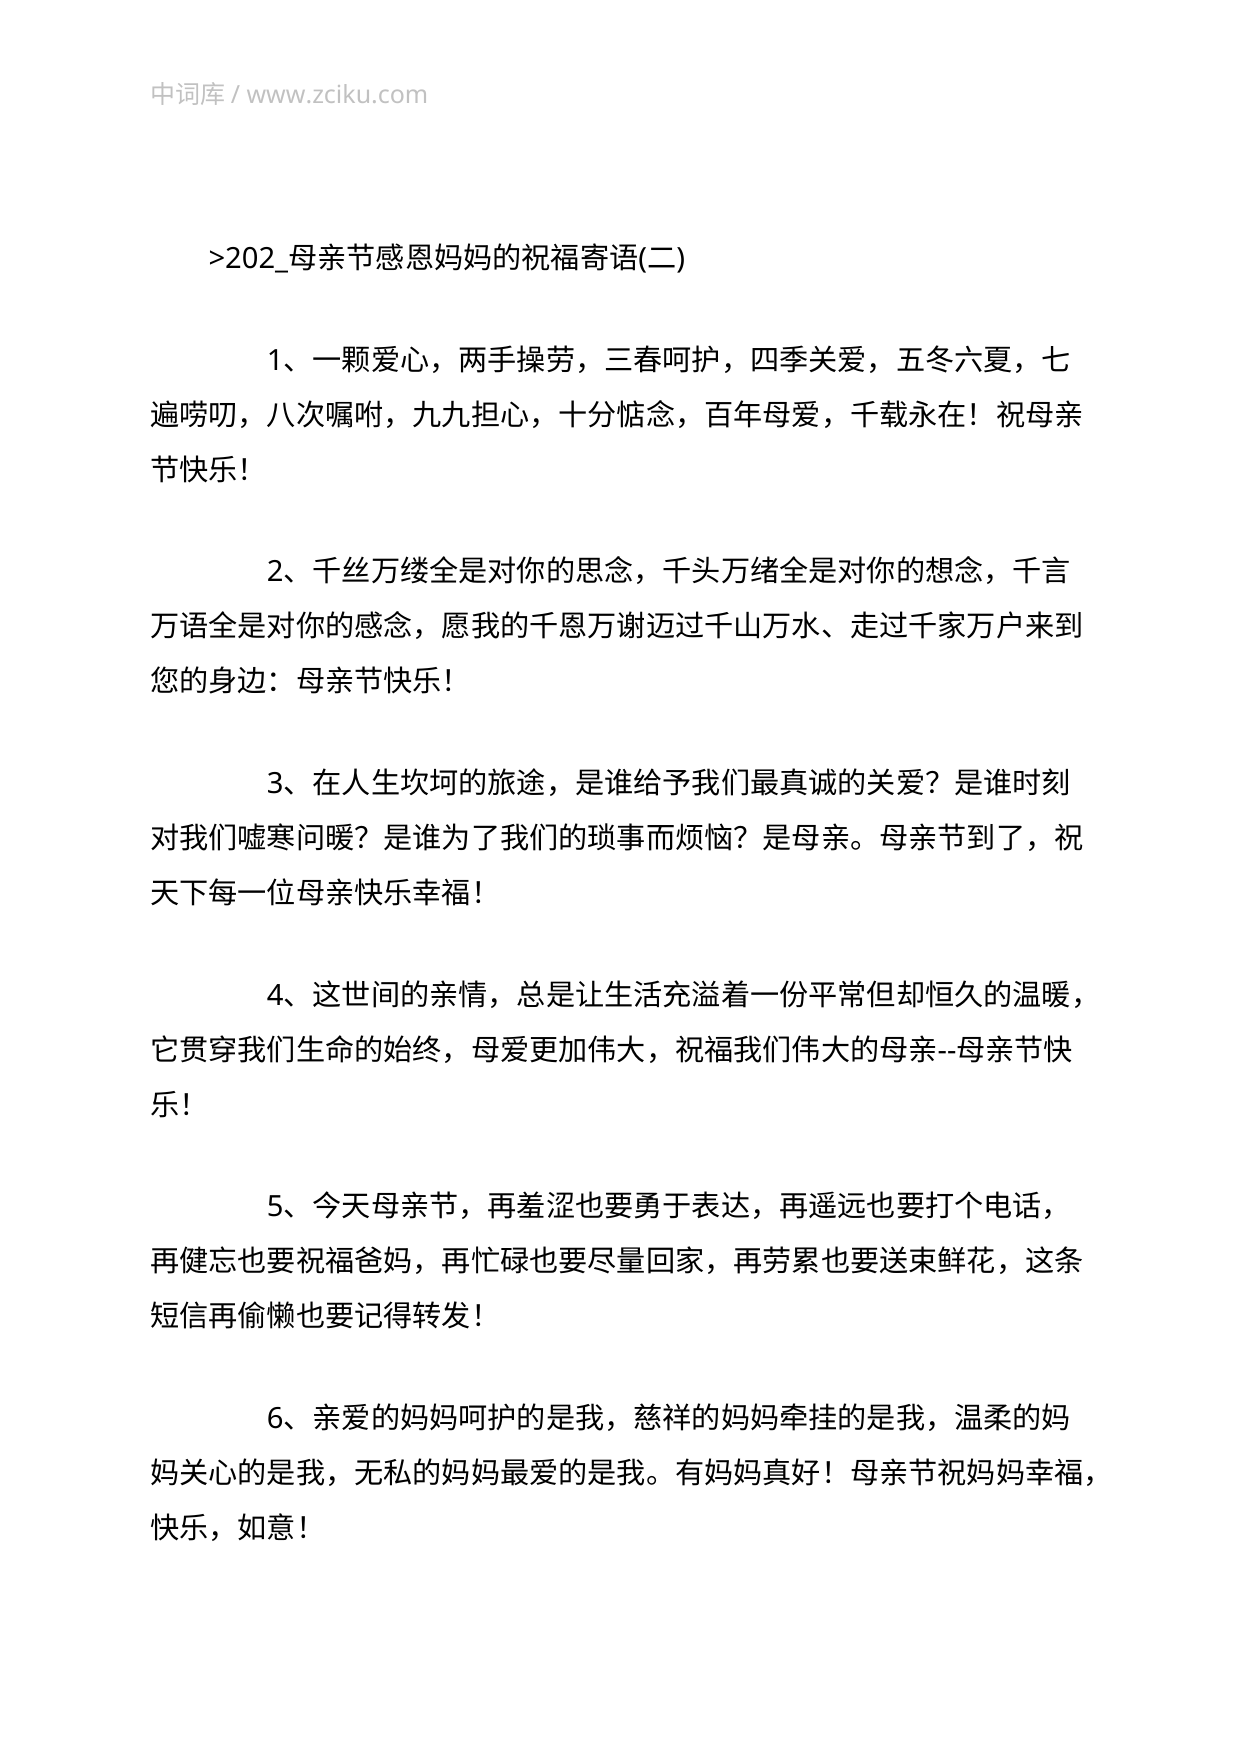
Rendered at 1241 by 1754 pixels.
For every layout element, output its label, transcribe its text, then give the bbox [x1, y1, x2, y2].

text >202_母亲节感恩妈妈的祝福寄语(二) [150, 234, 1090, 277]
text 5、今天母亲节，再羞涩也要勇于表达，再遥远也要打个电话，再健忘也要祝福爸妈，再忙碌也要尽量回家，再劳累也要送束鲜花，这条短信再偷懒也要记得转发！ [150, 1183, 1090, 1335]
text 4、这世间的亲情，总是让生活充溢着一份平常但却恒久的温暖，它贯穿我们生命的始终，母爱更加伟大，祝福我们伟大的母亲--母亲节快乐！ [150, 971, 1090, 1123]
text 3、在人生坎坷的旅途，是谁给予我们最真诚的关爱？是谁时刻对我们嘘寒问暖？是谁为了我们的琐事而烦恼？是母亲。母亲节到了，祝天下每一位母亲快乐幸福！ [150, 759, 1090, 912]
text 1、一颗爱心，两手操劳，三春呵护，四季关爱，五冬六夏，七遍唠叨，八次嘱咐，九九担心，十分惦念，百年母爱，千载永在！祝母亲节快乐！ [150, 336, 1090, 488]
text 2、千丝万缕全是对你的思念，千头万绪全是对你的想念，千言万语全是对你的感念，愿我的千恩万谢迈过千山万水、走过千家万户来到您的身边：母亲节快乐！ [150, 548, 1090, 700]
text 6、亲爱的妈妈呵护的是我，慈祥的妈妈牵挂的是我，温柔的妈妈关心的是我，无私的妈妈最爱的是我。有妈妈真好！母亲节祝妈妈幸福，快乐，如意！ [150, 1394, 1090, 1547]
